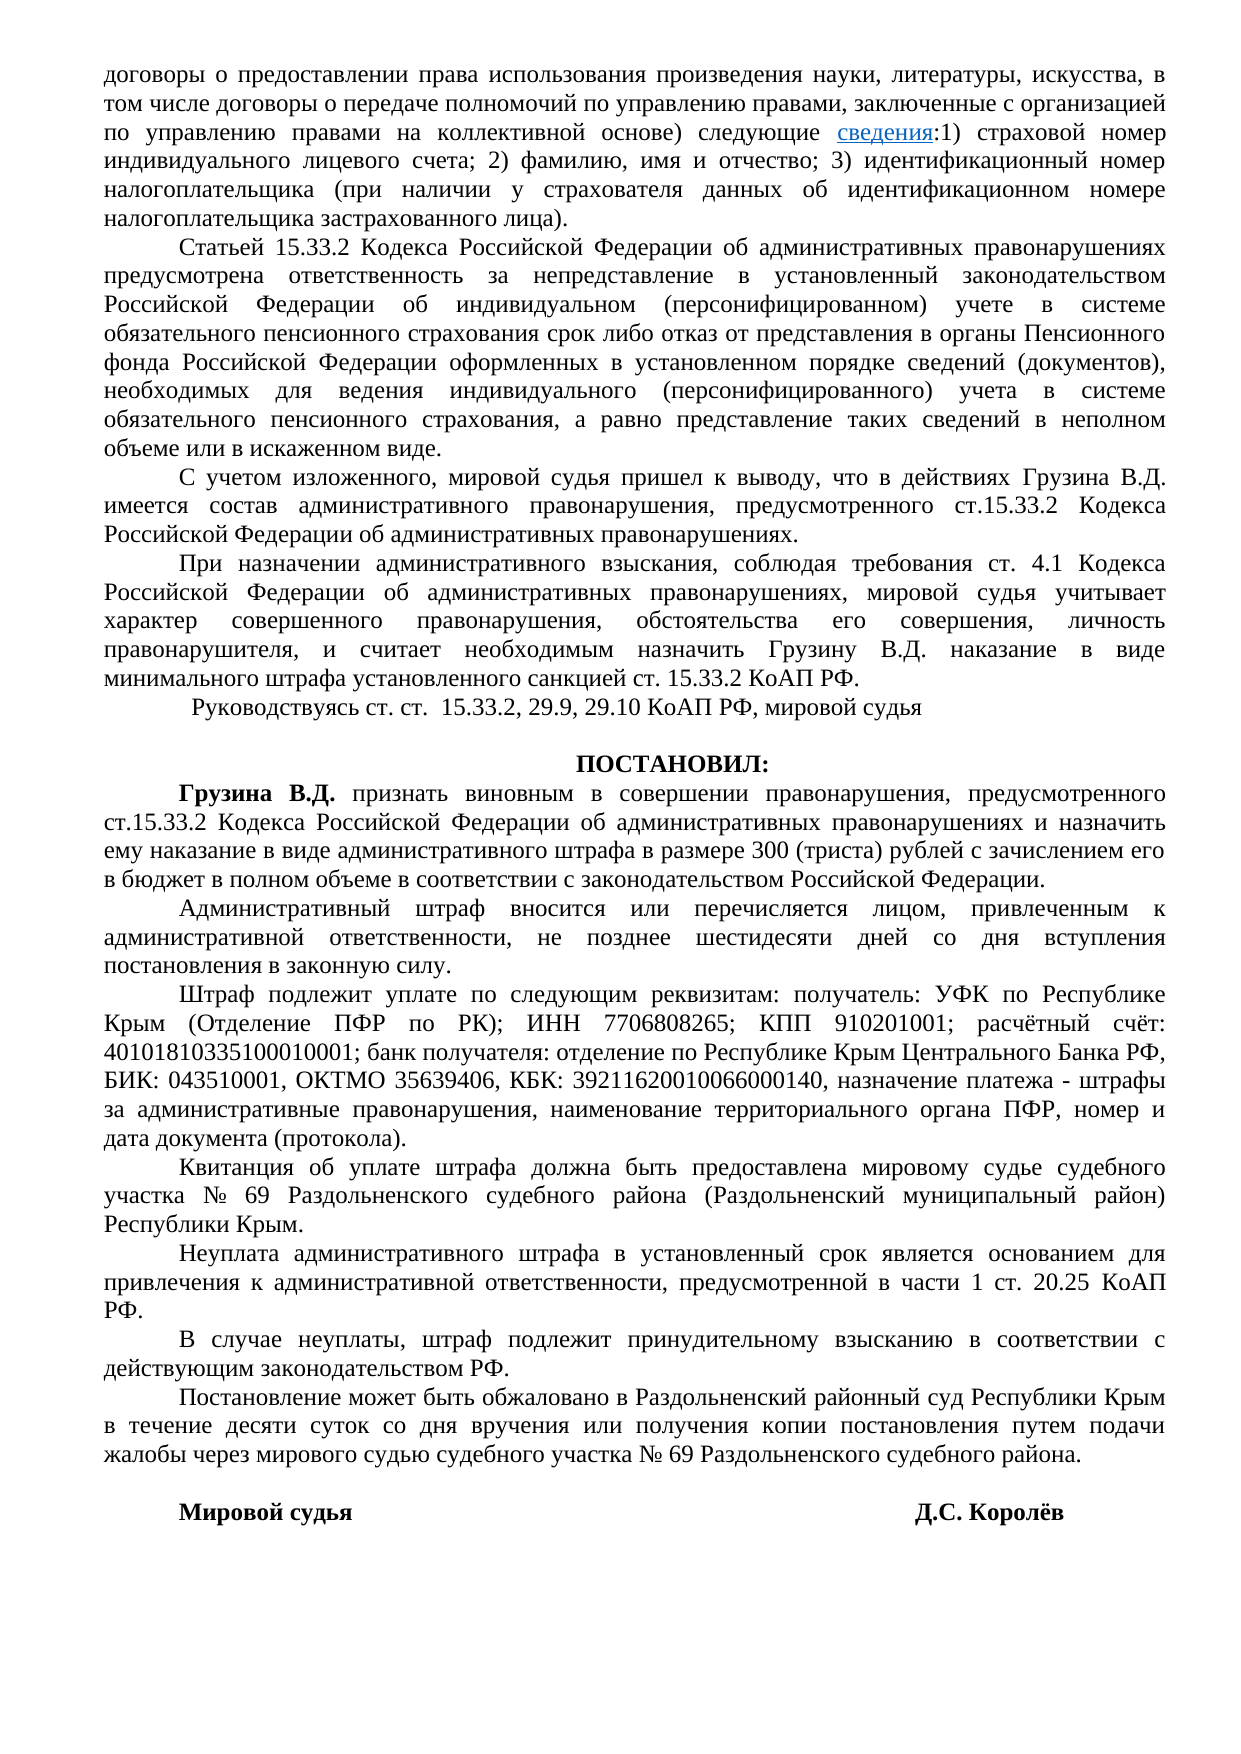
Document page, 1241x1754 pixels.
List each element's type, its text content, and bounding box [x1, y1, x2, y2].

text Неуплата административного штрафа в установленный срок является основанием для привлечения к административной ответственности, предусмотренной в части 1 ст. 20.25 КоАП РФ. [103, 1238, 1167, 1324]
text Административный штраф вносится или перечисляется лицом, привлеченным к административной ответственности, не позднее шестидесяти дней со дня вступления постановления в законную силу. [103, 893, 1167, 979]
text Штраф подлежит уплате по следующим реквизитам: получатель: УФК по Республике Крым (Отделение ПФР по РК); ИНН 7706808265; КПП 910201001; расчётный счёт: 40101810335100010001; банк получателя: отделение по Республике Крым Центрального Банка РФ, БИК: 043510001, ОКТМО 35639406, КБК: 39211620010066000140, назначение платежа - штрафы за административные правонарушения, наименование территориального органа ПФР, номер и дата документа (протокола). [103, 979, 1167, 1152]
text Мировой судья Д.С. Королёв [103, 1497, 1167, 1525]
text В случае неуплаты, штраф подлежит принудительному взысканию в соответствии с действующим законодательством РФ. [103, 1324, 1167, 1382]
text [103, 59, 1167, 232]
text При назначении административного взыскания, соблюдая требования ст. 4.1 Кодекса Российской Федерации об административных правонарушениях, мировой судья учитывает характер совершенного правонарушения, обстоятельства его совершения, личность правонарушителя, и считает необходимым назначить Грузину В.Д. наказание в виде минимального штрафа установленного санкцией ст. 15.33.2 КоАП РФ. [103, 548, 1167, 692]
text Грузина В.Д. признать виновным в совершении правонарушения, предусмотренного ст.15.33.2 Кодекса Российской Федерации об административных правонарушениях и назначить ему наказание в виде административного штрафа в размере 300 (триста) рублей с зачислением его в бюджет в полном объеме в соответствии с законодательством Российской Федерации. [103, 778, 1167, 893]
text Постановление может быть обжаловано в Раздольненский районный суд Республики Крым в течение десяти суток со дня вручения или получения копии постановления путем подачи жалобы через мирового судью судебного участка № 69 Раздольненского судебного района. [103, 1382, 1167, 1468]
text ПОСТАНОВИЛ: [103, 749, 1167, 778]
text С учетом изложенного, мировой судья пришел к выводу, что в действиях Грузина В.Д. имеется состав административного правонарушения, предусмотренного ст.15.33.2 Кодекса Российской Федерации об административных правонарушениях. [103, 462, 1167, 548]
text Статьей 15.33.2 Кодекса Российской Федерации об административных правонарушениях предусмотрена ответственность за непредставление в установленный законодательством Российской Федерации об индивидуальном (персонифицированном) учете в системе обязательного пенсионного страхования срок либо отказ от представления в органы Пенсионного фонда Российской Федерации оформленных в установленном порядке сведений (документов), необходимых для ведения индивидуального (персонифицированного) учета в системе обязательного пенсионного страхования, а равно представление таких сведений в неполном объеме или в искаженном виде. [103, 232, 1167, 462]
text Руководствуясь ст. ст. 15.33.2, 29.9, 29.10 КоАП РФ, мировой судья [103, 692, 1167, 720]
text Квитанция об уплате штрафа должна быть предоставлена мировому судье судебного участка № 69 Раздольненского судебного района (Раздольненский муниципальный район) Республики Крым. [103, 1152, 1167, 1238]
